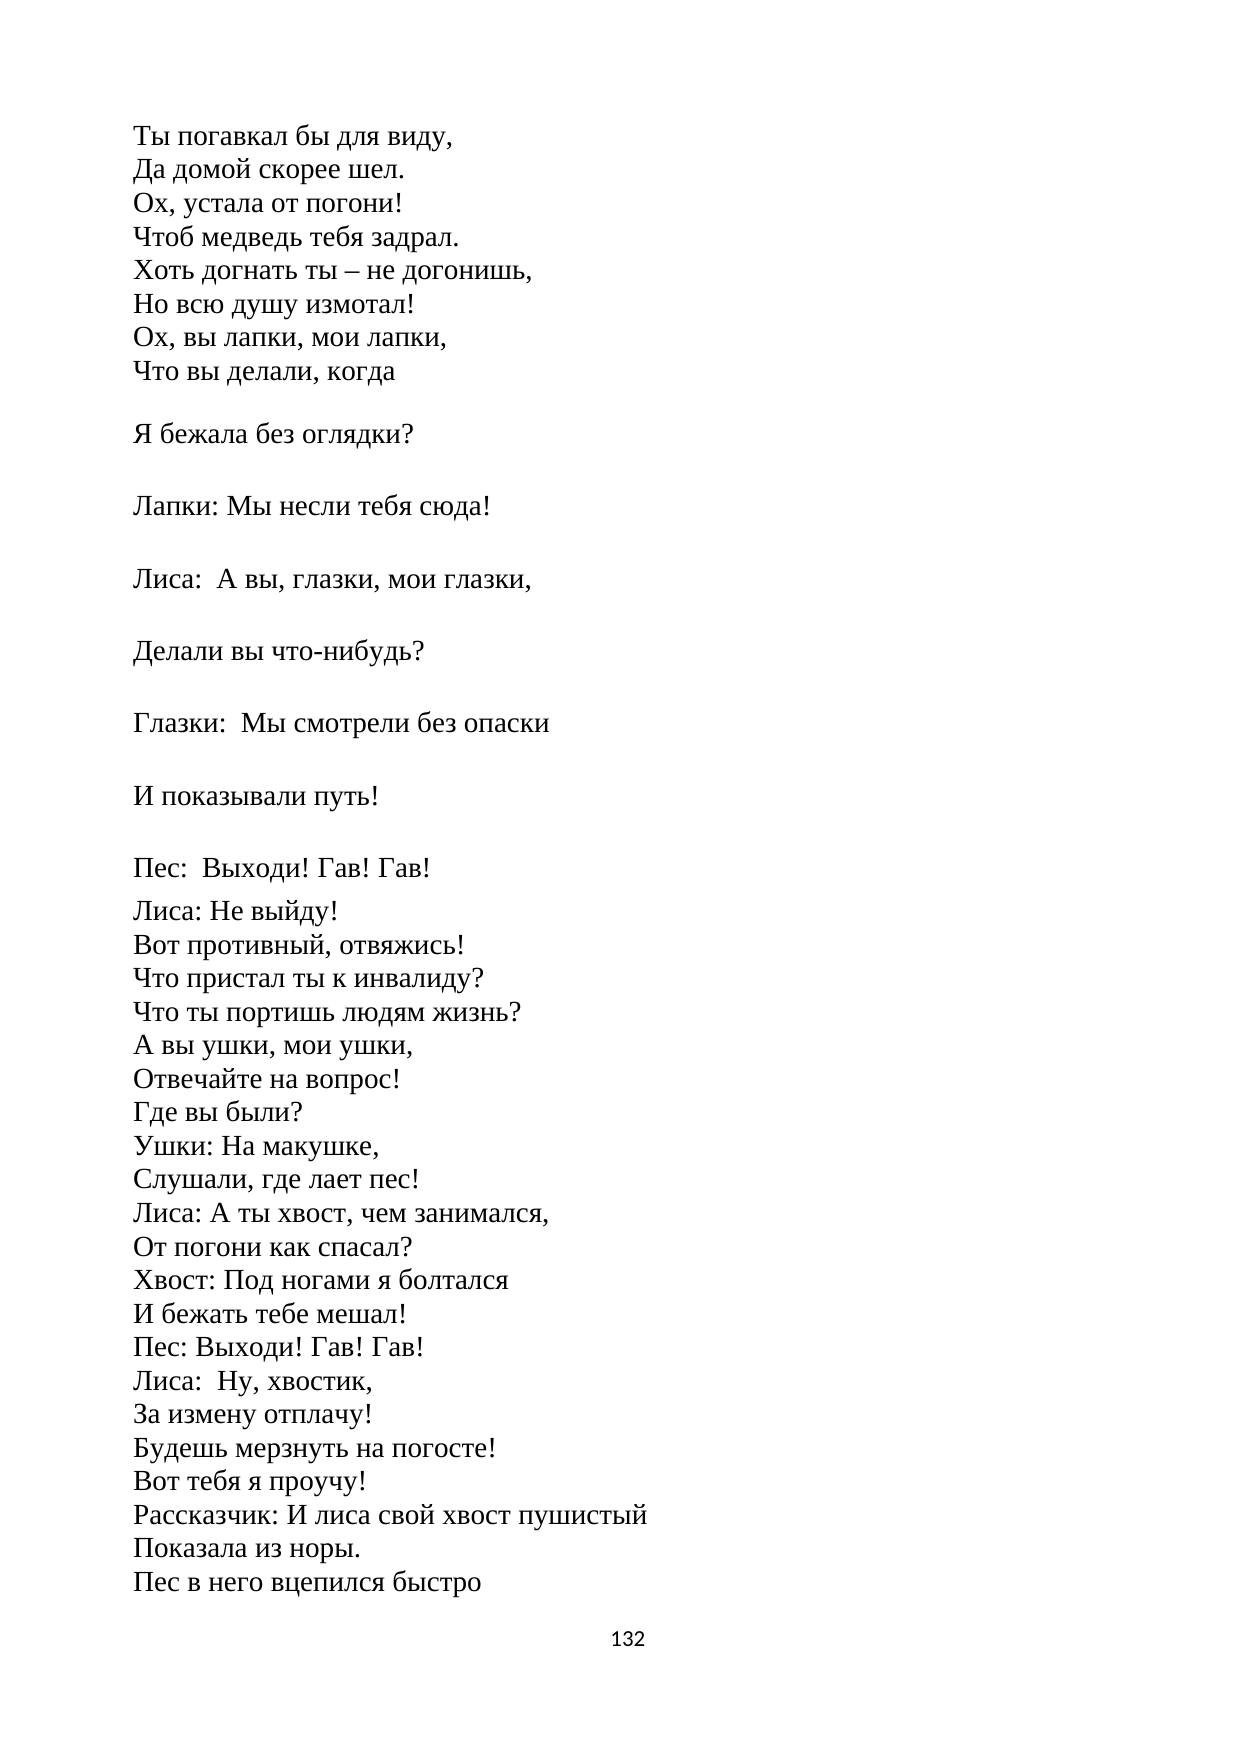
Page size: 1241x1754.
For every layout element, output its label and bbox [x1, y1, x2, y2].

text [133, 118, 1122, 1598]
